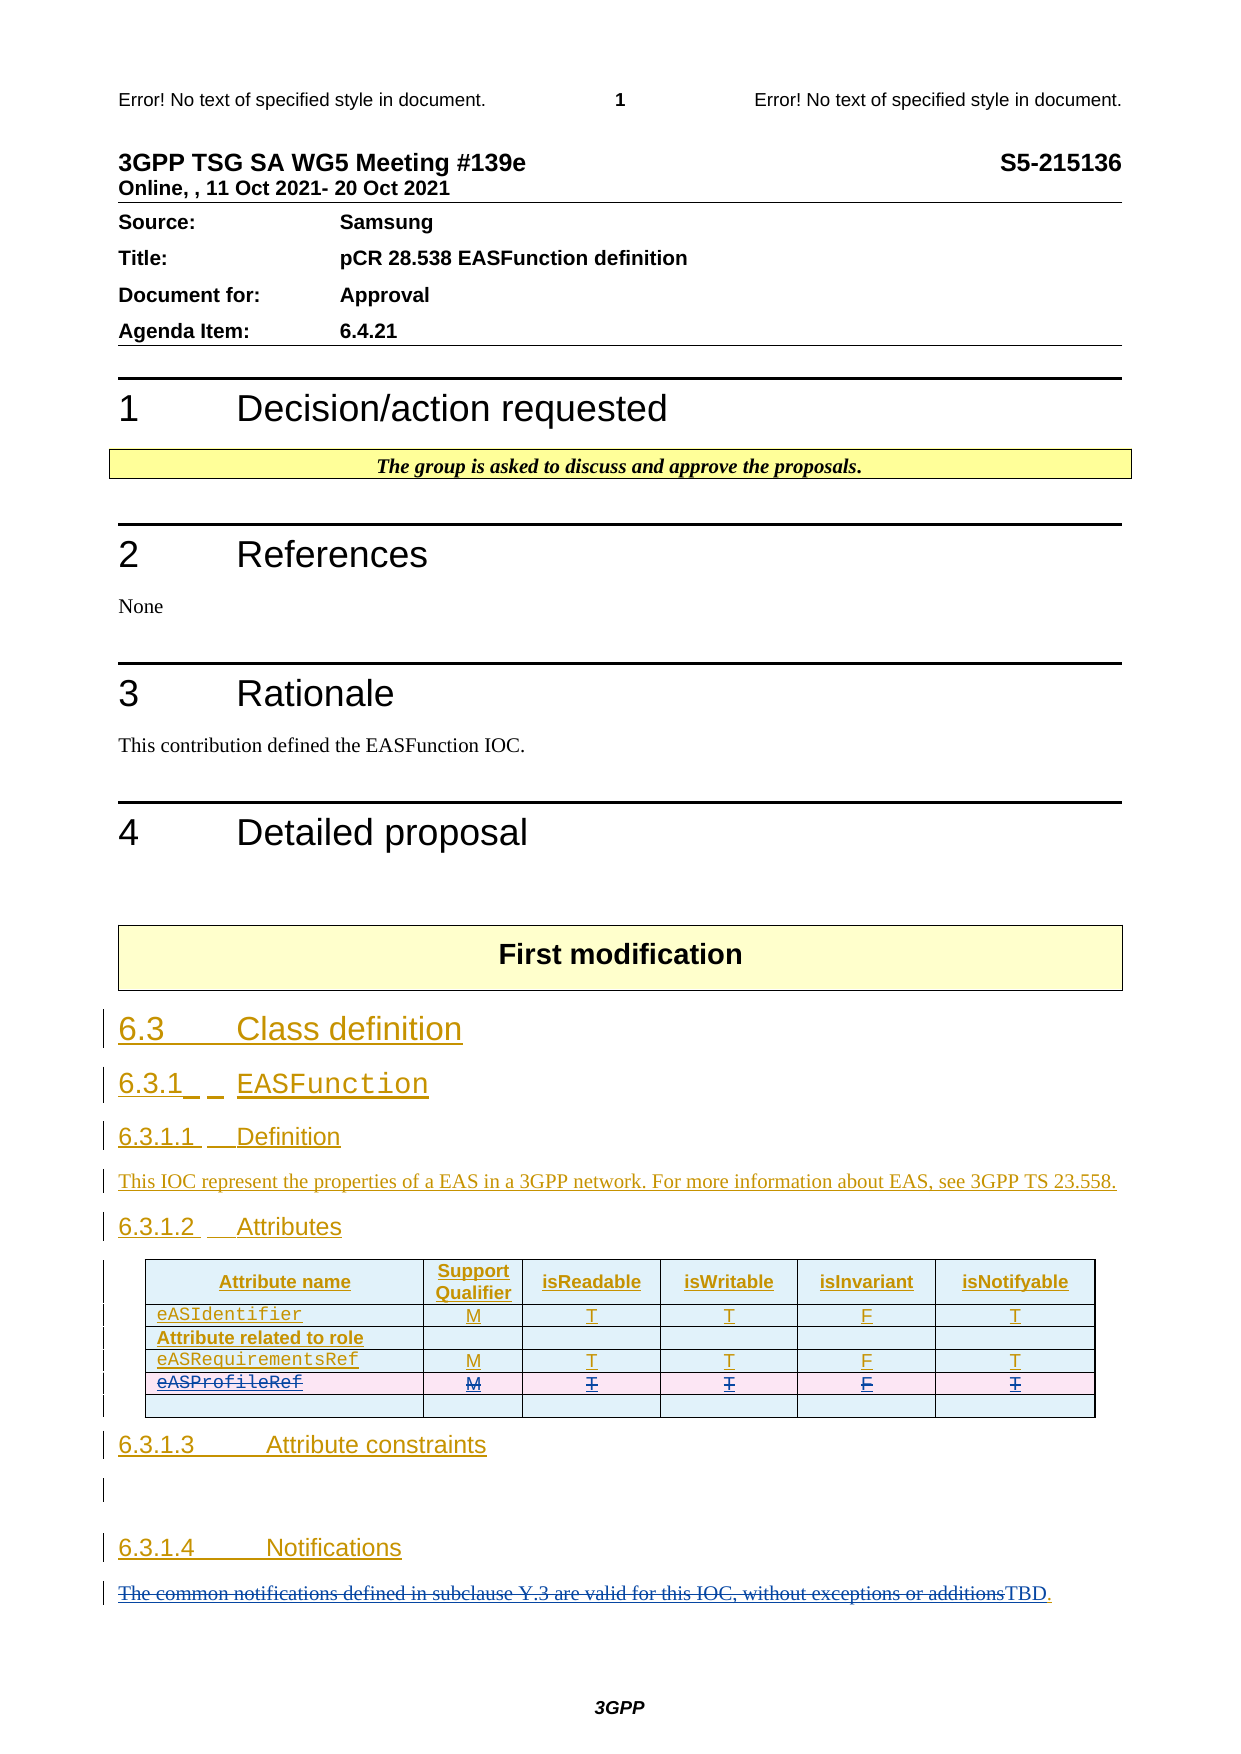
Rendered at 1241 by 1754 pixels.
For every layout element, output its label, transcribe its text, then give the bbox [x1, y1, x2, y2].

text Online, , 11 Oct 2021- 20 Oct 2021 [118, 176, 1122, 202]
subtitle 1 Decision/action requested [118, 380, 1122, 430]
text Source: Samsung [118, 209, 1122, 233]
text This contribution defined the EASFunction IOC. [118, 733, 1122, 757]
subtitle 2 References [118, 526, 1122, 575]
text Document for: Approval [118, 282, 1122, 306]
text Agenda Item: 6.4.21 [118, 319, 1122, 345]
text Title: pCR 28.538 EASFunction definition [118, 246, 1122, 270]
subtitle 4 Detailed proposal [118, 804, 1122, 853]
subtitle 3 Rationale [118, 665, 1122, 714]
text The group is asked to discuss and approve the proposals. [110, 450, 1131, 478]
text None [118, 594, 1122, 618]
text 3GPP TSG SA WG5 Meeting #139e S5-215136 [118, 147, 1122, 176]
table_header First modification [119, 926, 1122, 989]
